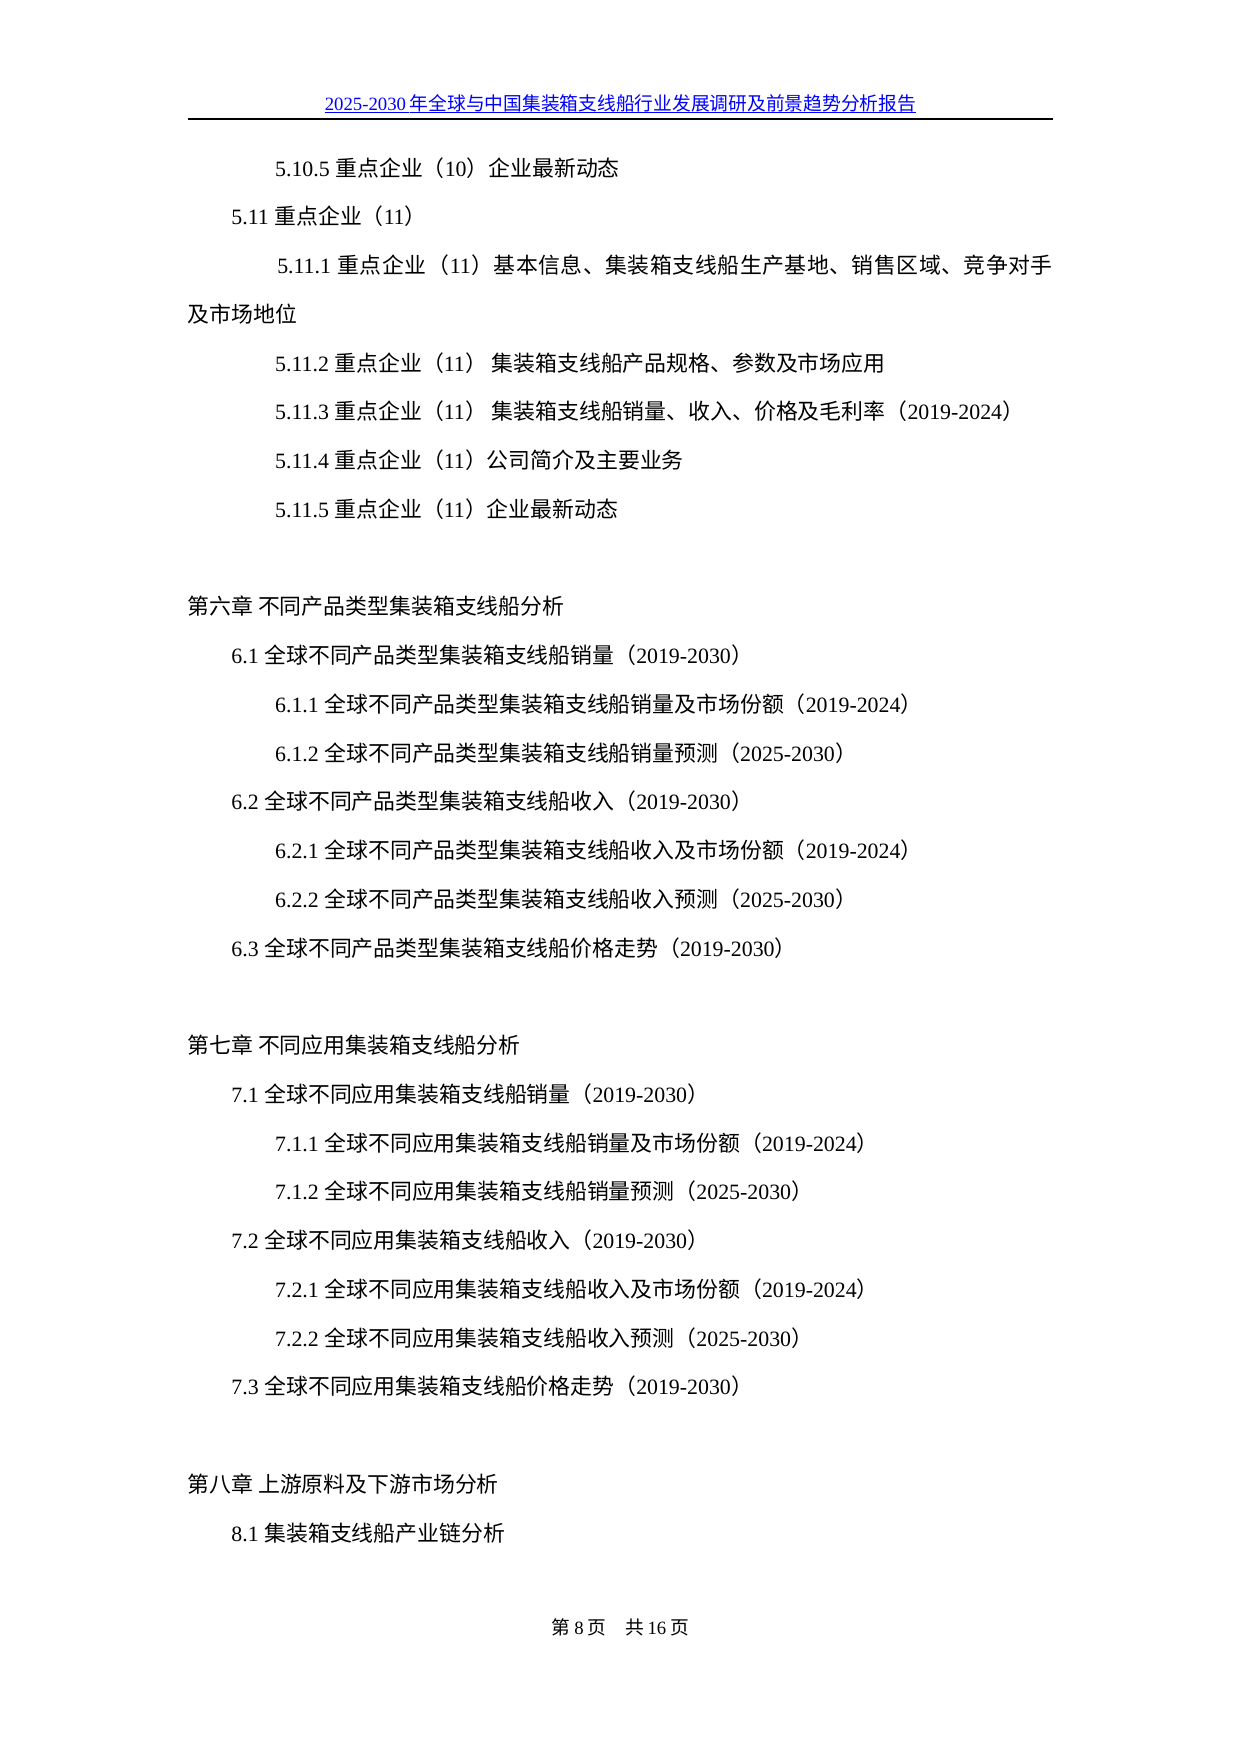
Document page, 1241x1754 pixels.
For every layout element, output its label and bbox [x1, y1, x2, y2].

text [187, 150, 1053, 1548]
